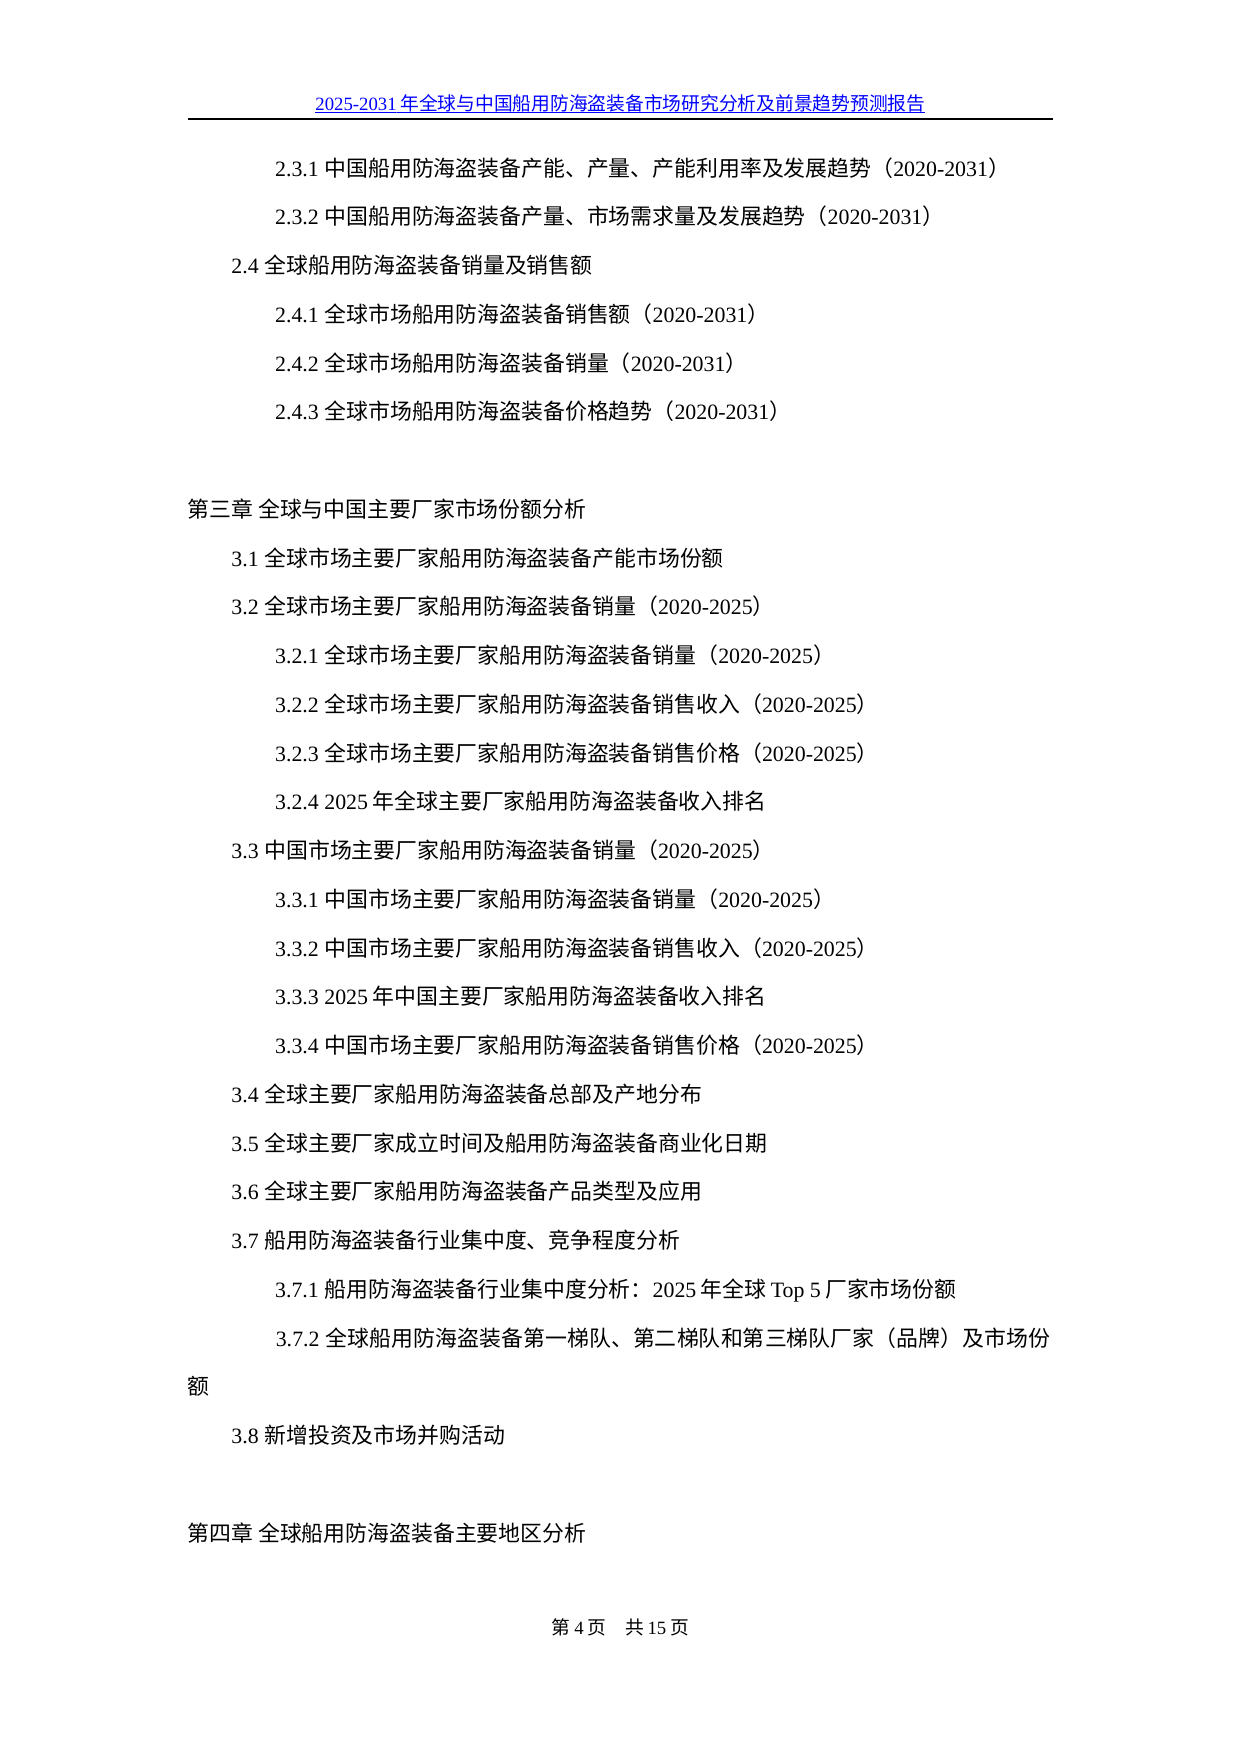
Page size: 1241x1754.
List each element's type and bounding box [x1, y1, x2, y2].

text [187, 150, 1053, 1548]
